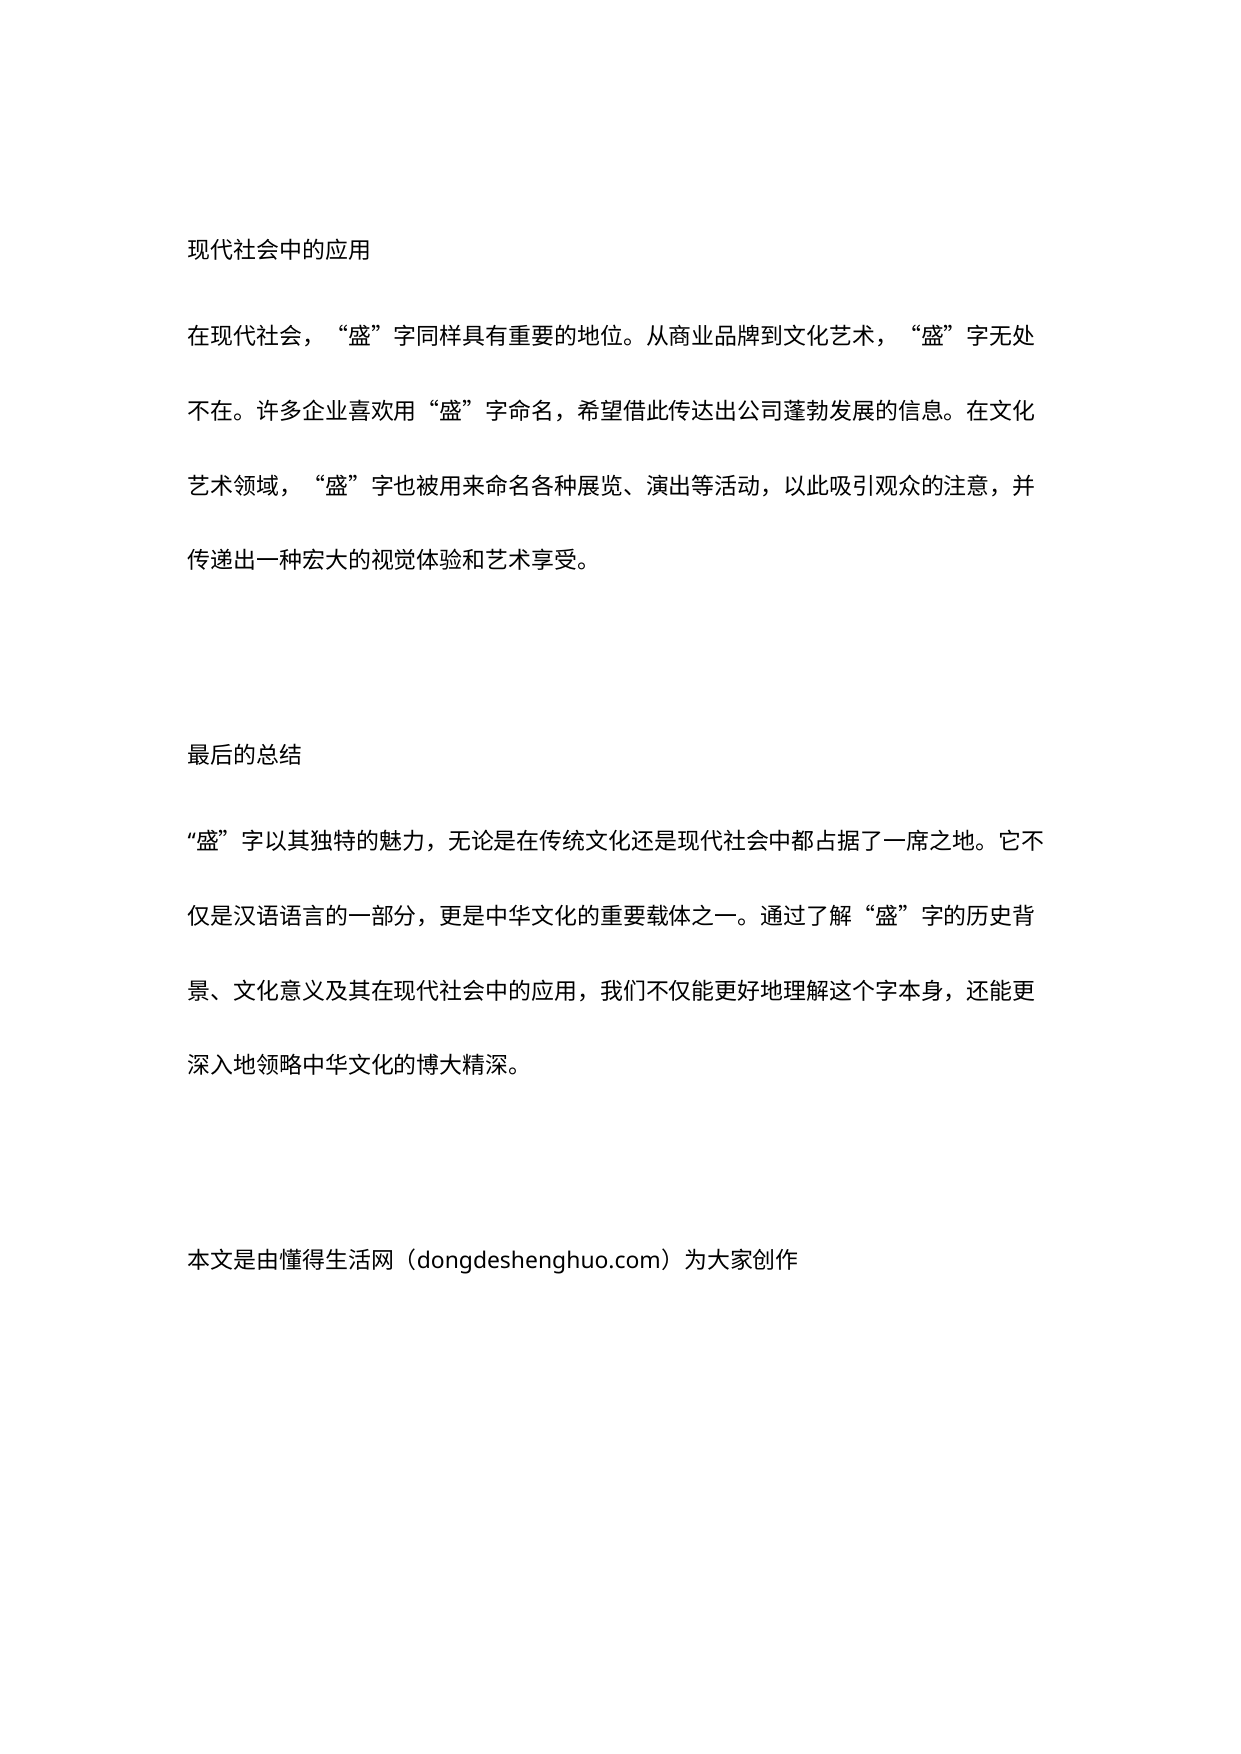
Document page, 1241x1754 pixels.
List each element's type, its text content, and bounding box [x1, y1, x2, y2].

text “盛”字以其独特的魅力，无论是在传统文化还是现代社会中都占据了一席之地。它不仅是汉语语言的一部分，更是中华文化的重要载体之一。通过了解“盛”字的历史背景、文化意义及其在现代社会中的应用，我们不仅能更好地理解这个字本身，还能更深入地领略中华文化的博大精深。 [187, 807, 1053, 1096]
text 现代社会中的应用 [187, 216, 1053, 281]
text 本文是由懂得生活网（dongdeshenghuo.com）为大家创作 [187, 1226, 1053, 1291]
text 最后的总结 [187, 721, 1053, 786]
text 在现代社会，“盛”字同样具有重要的地位。从商业品牌到文化艺术，“盛”字无处不在。许多企业喜欢用“盛”字命名，希望借此传达出公司蓬勃发展的信息。在文化艺术领域，“盛”字也被用来命名各种展览、演出等活动，以此吸引观众的注意，并传递出一种宏大的视觉体验和艺术享受。 [187, 302, 1053, 591]
